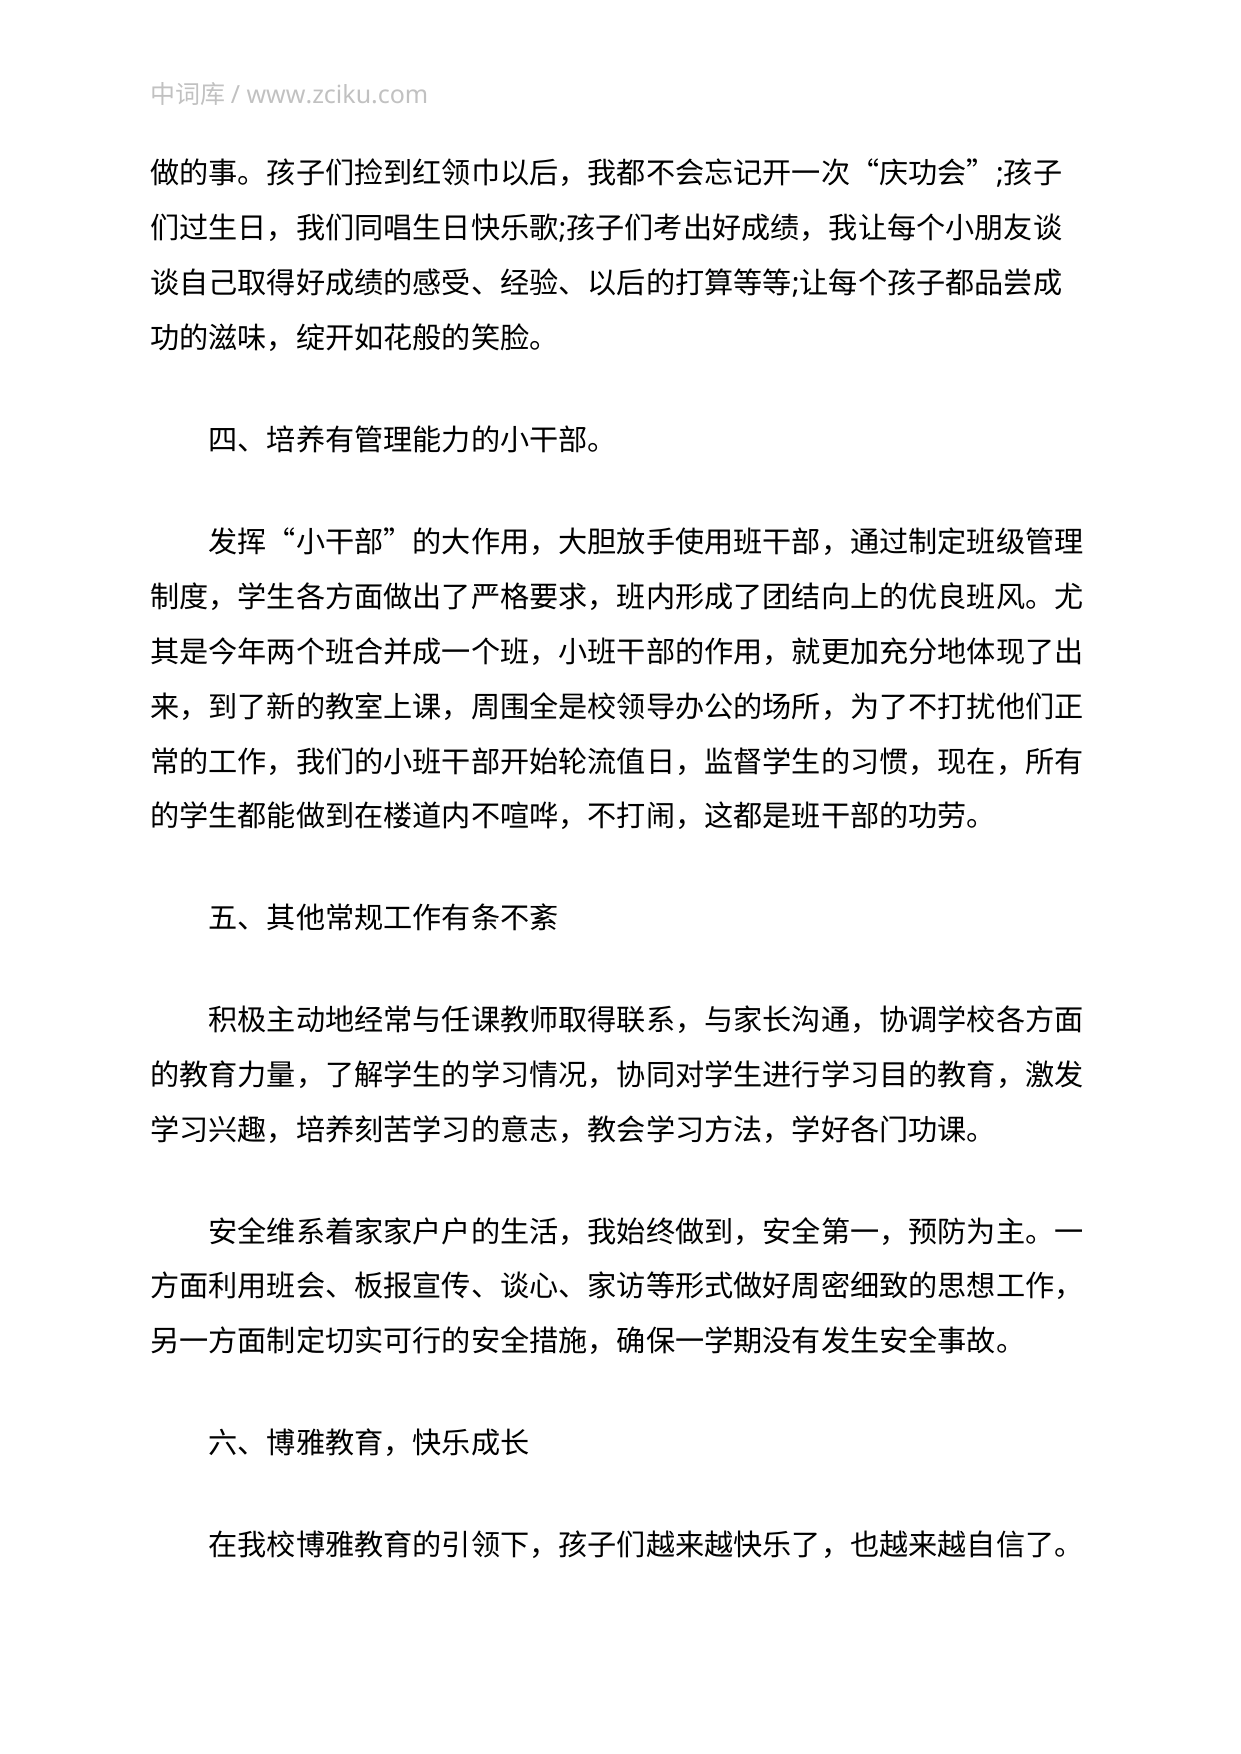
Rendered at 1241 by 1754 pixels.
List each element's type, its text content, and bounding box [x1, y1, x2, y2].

text 六、博雅教育，快乐成长 [150, 1420, 1090, 1462]
text 四、培养有管理能力的小干部。 [150, 417, 1090, 459]
text 五、其他常规工作有条不紊 [150, 895, 1090, 937]
text 发挥“小干部”的大作用，大胆放手使用班干部，通过制定班级管理制度，学生各方面做出了严格要求，班内形成了团结向上的优良班风。尤其是今年两个班合并成一个班，小班干部的作用，就更加充分地体现了出来，到了新的教室上课，周围全是校领导办公的场所，为了不打扰他们正常的工作，我们的小班干部开始轮流值日，监督学生的习惯，现在，所有的学生都能做到在楼道内不喧哗，不打闹，这都是班干部的功劳。 [150, 518, 1090, 835]
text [150, 150, 1090, 357]
text 积极主动地经常与任课教师取得联系，与家长沟通，协调学校各方面的教育力量，了解学生的学习情况，协同对学生进行学习目的教育，激发学习兴趣，培养刻苦学习的意志，教会学习方法，学好各门功课。 [150, 997, 1090, 1149]
text 安全维系着家家户户的生活，我始终做到，安全第一，预防为主。一方面利用班会、板报宣传、谈心、家访等形式做好周密细致的思想工作，另一方面制定切实可行的安全措施，确保一学期没有发生安全事故。 [150, 1208, 1090, 1360]
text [150, 1521, 1090, 1564]
